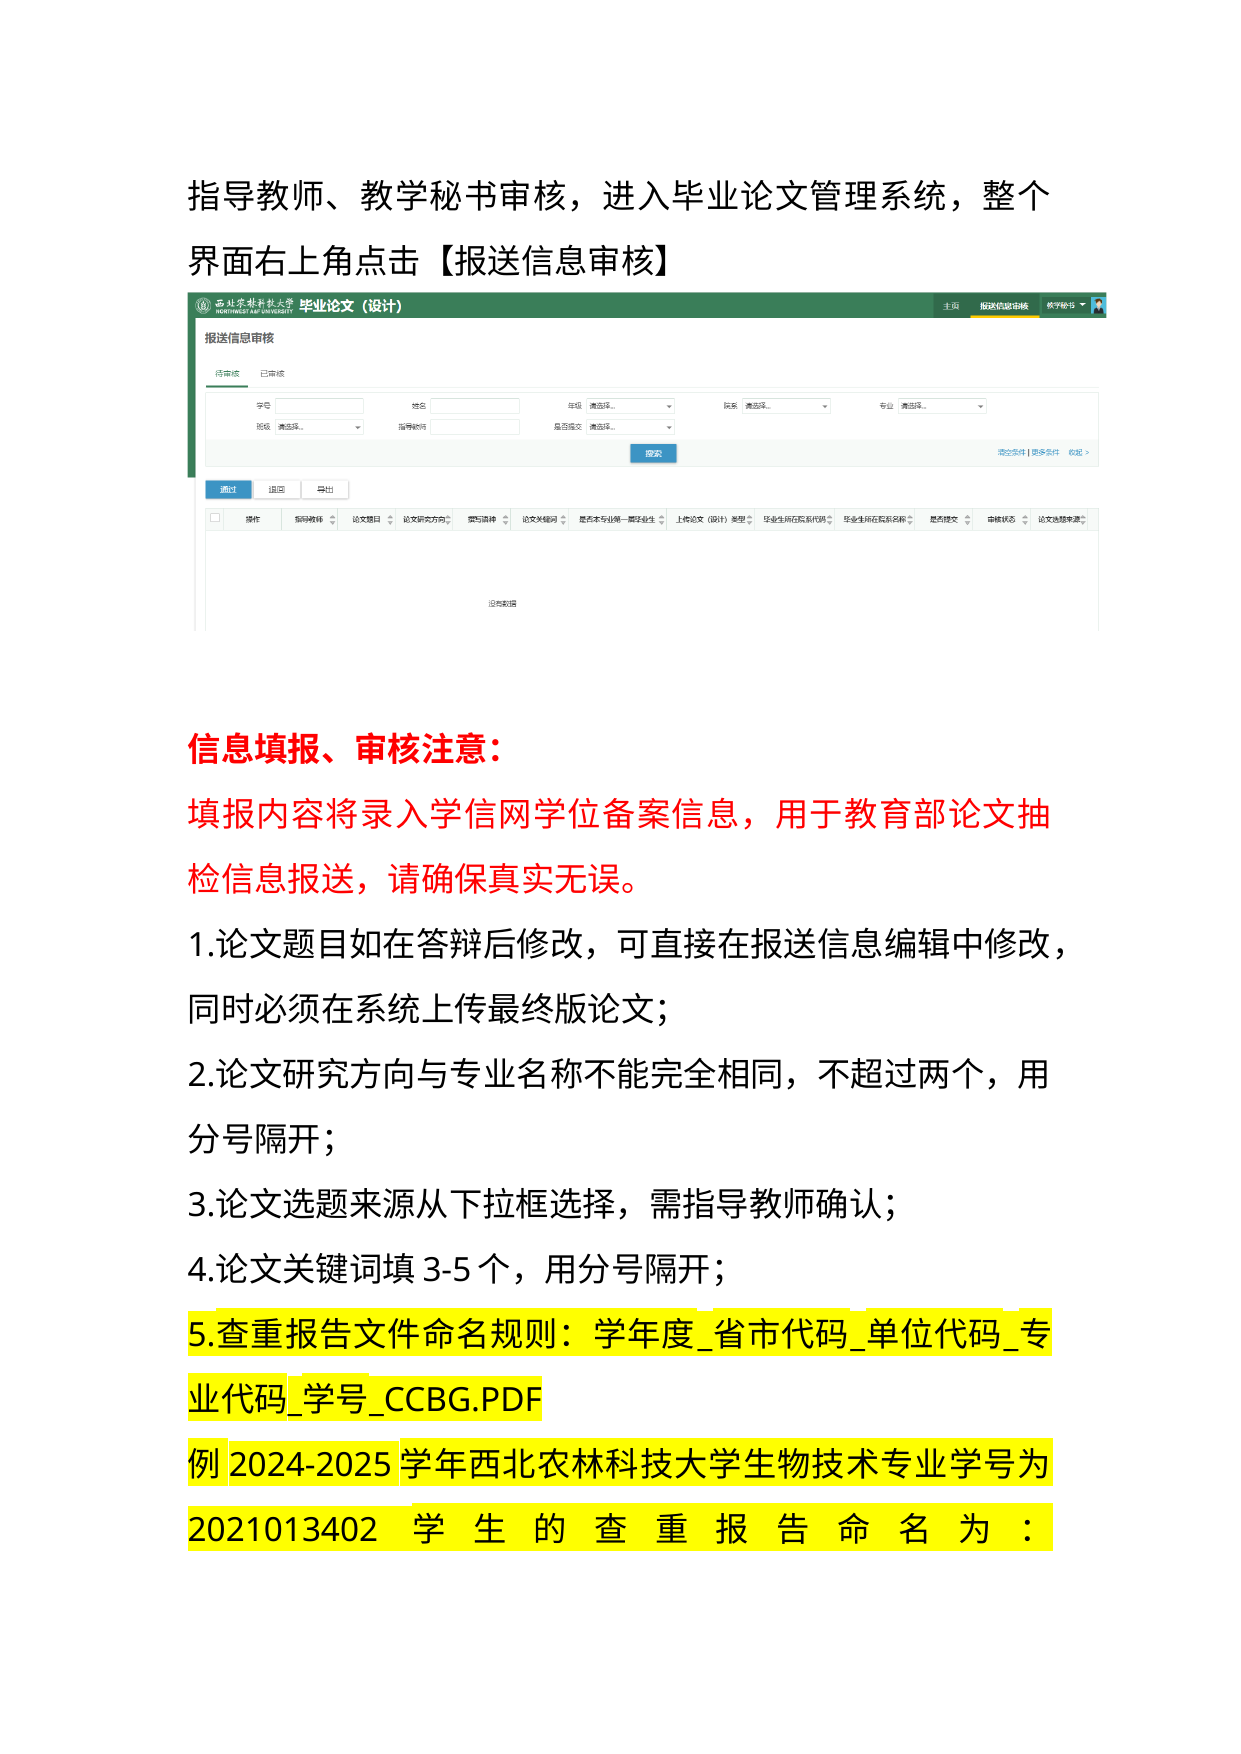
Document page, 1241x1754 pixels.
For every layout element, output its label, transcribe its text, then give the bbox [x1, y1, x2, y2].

text 信息填报、审核注意： [187, 714, 1053, 779]
picture [187, 292, 1107, 631]
text 4.论文关键词填3-5个，用分号隔开； [187, 1234, 1053, 1299]
text 1.论文题目如在答辩后修改，可直接在报送信息编辑中修改，同时必须在系统上传最终版论文； [187, 909, 1053, 1039]
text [187, 1429, 1053, 1559]
text 指导教师、教学秘书审核，进入毕业论文管理系统，整个界面右上角点击【报送信息审核】 [187, 162, 1053, 292]
text 填报内容将录入学信网学位备案信息，用于教育部论文抽检信息报送，请确保真实无误。 [187, 779, 1053, 909]
text 2.论文研究方向与专业名称不能完全相同，不超过两个，用分号隔开； [187, 1039, 1053, 1169]
text 5.查重报告文件命名规则：学年度_省市代码_单位代码_专业代码_学号_CCBG.PDF [187, 1299, 1053, 1429]
text 3.论文选题来源从下拉框选择，需指导教师确认； [187, 1169, 1053, 1234]
